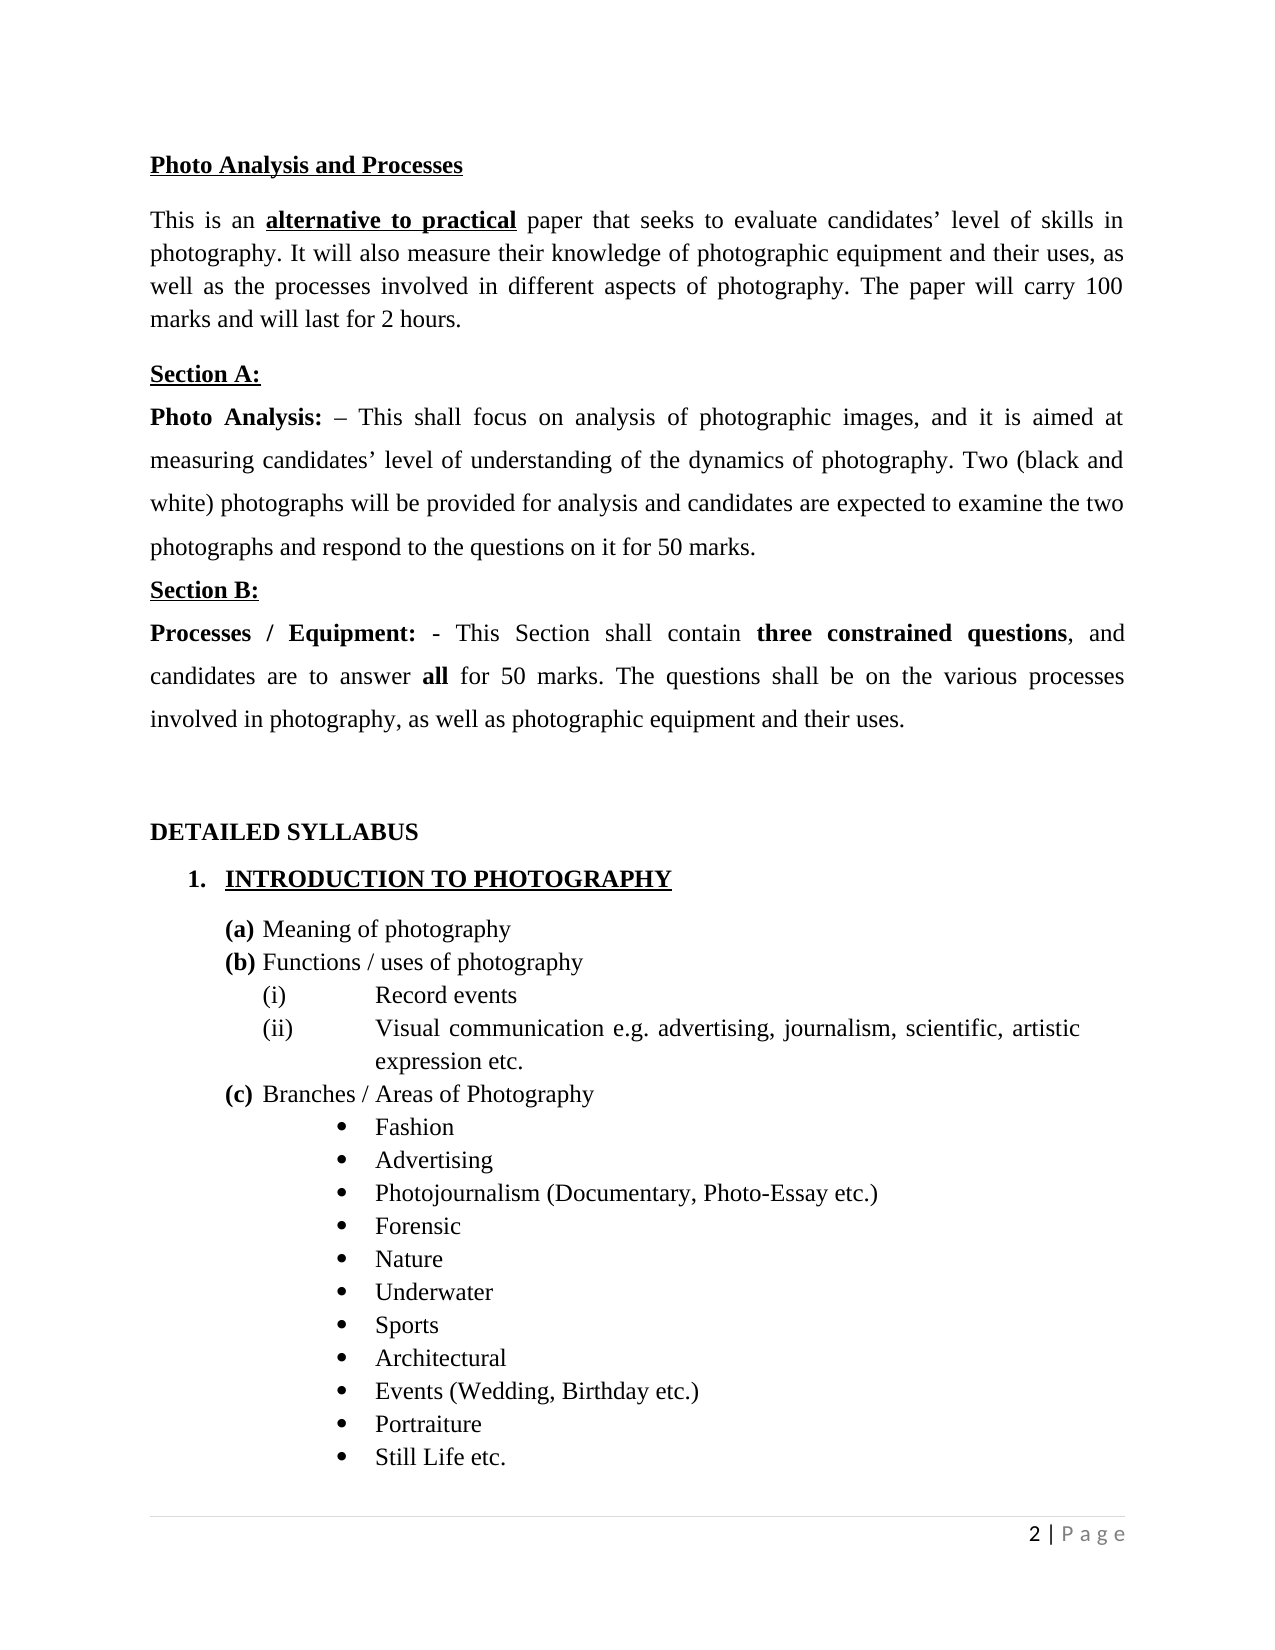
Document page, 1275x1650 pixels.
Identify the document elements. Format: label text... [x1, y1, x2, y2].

text Photo Analysis: – This shall focus on analysis of photographic images, and it is aimed at measuring candidates’ level of understanding of the dynamics of photography. Two (black and white) photographs will be provided for analysis and candidates are expected to examine the two photographs and respond to the questions on it for 50 marks. [150, 402, 1125, 560]
list Forensic [337, 1211, 1125, 1240]
list INTRODUCTION TO PHOTOGRAPHY [187, 864, 1125, 893]
list Meaning of photography [225, 914, 1125, 942]
list Still Life etc. [337, 1442, 1125, 1471]
list Functions / uses of photography [225, 947, 1125, 976]
text (i) Record events [262, 980, 1125, 1008]
list Branches / Areas of Photography [225, 1079, 1125, 1108]
list Nature [337, 1244, 1125, 1273]
text Section A: [150, 359, 1125, 388]
list Sports [337, 1310, 1125, 1339]
list Advertising [337, 1145, 1125, 1174]
text Section B: [150, 575, 1125, 603]
list Underwater [337, 1277, 1125, 1306]
text DETAILED SYLLABUS [150, 817, 1125, 846]
list Portraiture [337, 1409, 1125, 1438]
list Events (Wedding, Birthday etc.) [337, 1376, 1125, 1405]
text Photo Analysis and Processes [150, 150, 1125, 179]
text (ii) Visual communication e.g. advertising, journalism, scientific, artistic expression etc. [262, 1013, 1125, 1074]
list Architectural [337, 1343, 1125, 1372]
list Photojournalism (Documentary, Photo-Essay etc.) [337, 1178, 1125, 1207]
text This is an alternative to practical paper that seeks to evaluate candidates’ level of skills in photography. It will also measure their knowledge of photographic equipment and their uses, as well as the processes involved in different aspects of photography. The paper will carry 100 marks and will last for 2 hours. [150, 205, 1125, 333]
text Processes / Equipment: - This Section shall contain three constrained questions, and candidates are to answer all for 50 marks. The questions shall be on the various processes involved in photography, as well as photographic equipment and their uses. [150, 618, 1125, 733]
list Fashion [337, 1112, 1125, 1141]
